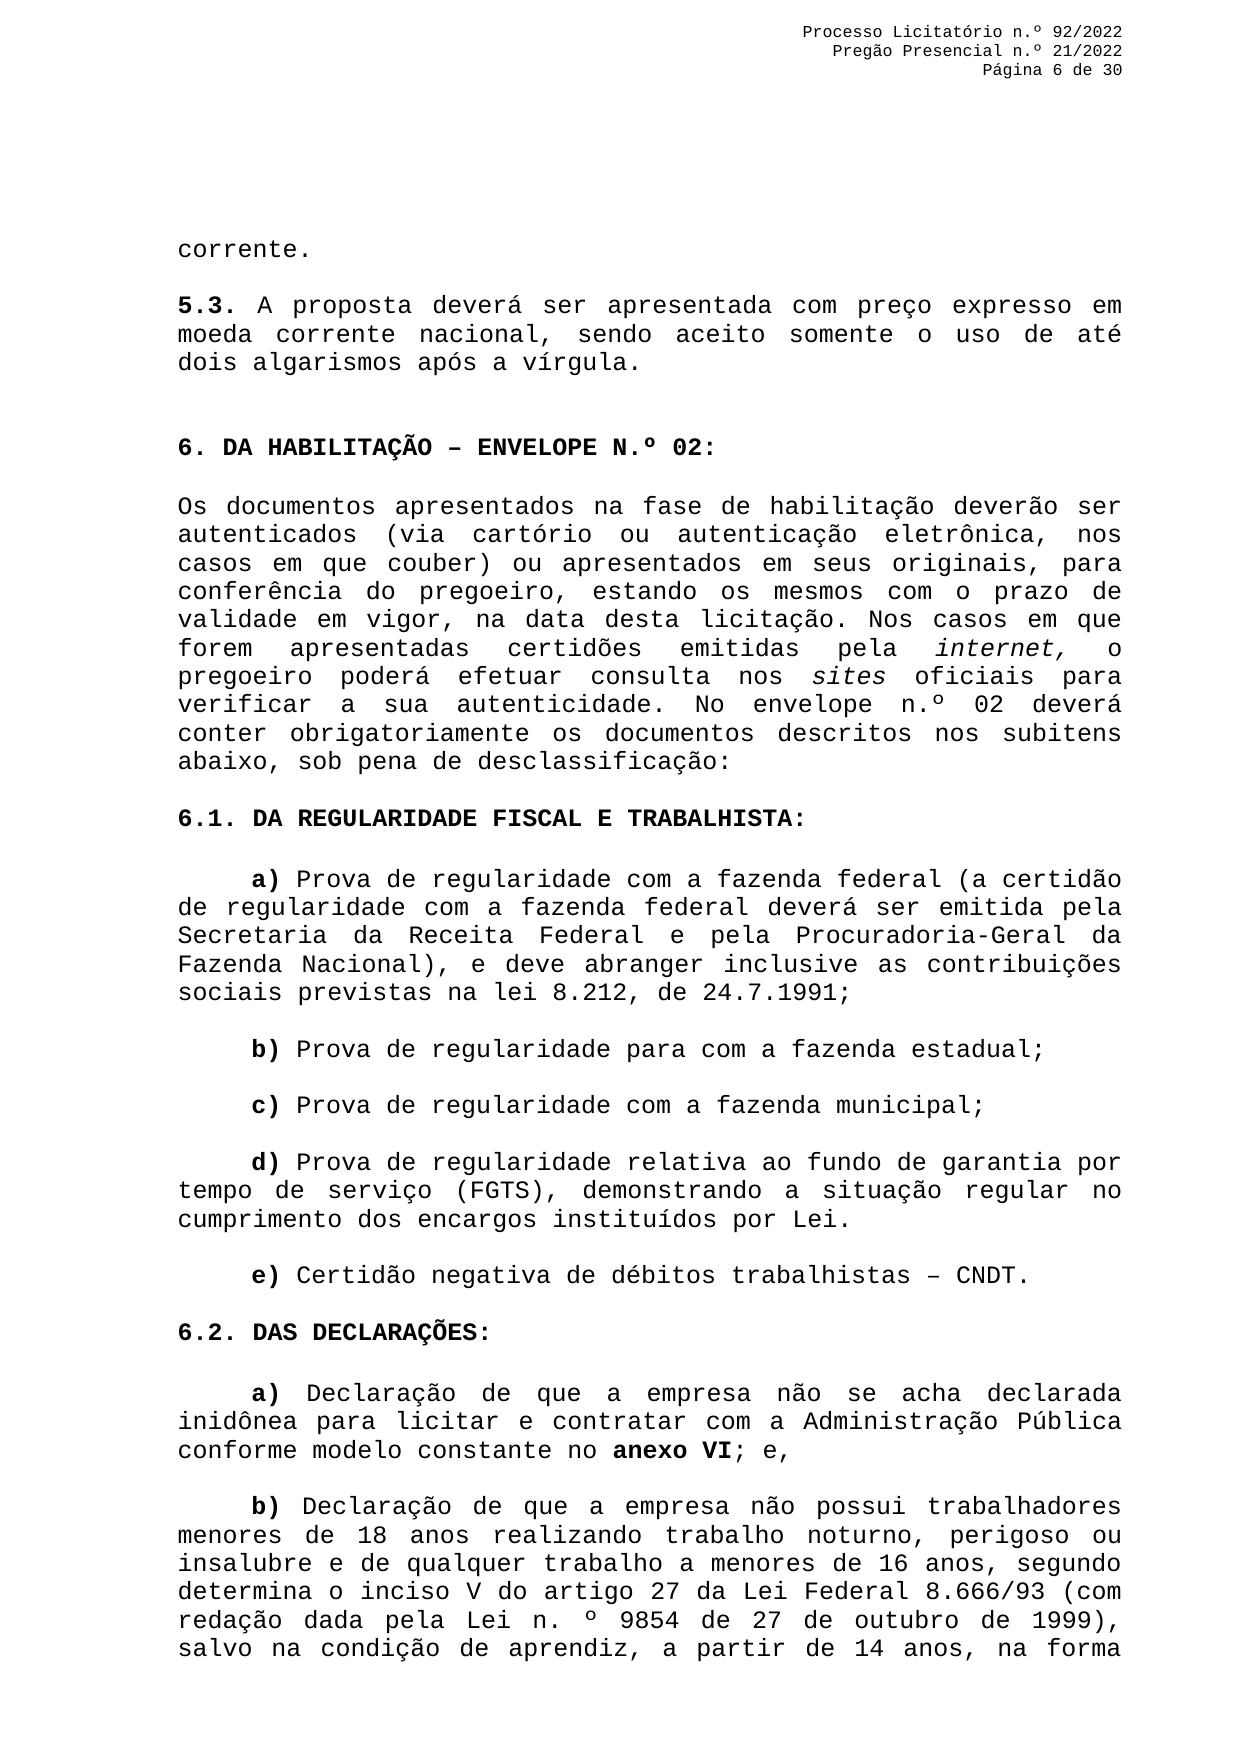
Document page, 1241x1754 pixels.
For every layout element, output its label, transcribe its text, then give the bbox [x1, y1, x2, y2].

text e) Certidão negativa de débitos trabalhistas – CNDT. [177, 1263, 1122, 1291]
text 6.2. DAS DECLARAÇÕES: [177, 1319, 1122, 1348]
text a) Prova de regularidade com a fazenda federal (a certidão de regularidade com a fazenda federal deverá ser emitida pela Secretaria da Receita Federal e pela Procuradoria-Geral da Fazenda Nacional), e deve abranger inclusive as contribuições sociais previstas na lei 8.212, de 24.7.1991; [177, 866, 1122, 1008]
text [177, 1494, 1122, 1664]
text b) Prova de regularidade para com a fazenda estadual; [177, 1036, 1122, 1064]
text 6.1. DA REGULARIDADE FISCAL E TRABALHISTA: [177, 805, 1122, 833]
text a) Declaração de que a empresa não se acha declarada inidônea para licitar e contratar com a Administração Pública conforme modelo constante no anexo VI; e, [177, 1381, 1122, 1466]
text 5.3. A proposta deverá ser apresentada com preço expresso em moeda corrente nacional, sendo aceito somente o uso de até dois algarismos após a vírgula. [177, 293, 1122, 378]
text Os documentos apresentados na fase de habilitação deverão ser autenticados (via cartório ou autenticação eletrônica, nos casos em que couber) ou apresentados em seus originais, para conferência do pregoeiro, estando os mesmos com o prazo de validade em vigor, na data desta licitação. Nos casos em que forem apresentadas certidões emitidas pela internet, o pregoeiro poderá efetuar consulta nos sites oficiais para verificar a sua autenticidade. No envelope n.º 02 deverá conter obrigatoriamente os documentos descritos nos subitens abaixo, sob pena de desclassificação: [177, 493, 1122, 777]
text d) Prova de regularidade relativa ao fundo de garantia por tempo de serviço (FGTS), demonstrando a situação regular no cumprimento dos encargos instituídos por Lei. [177, 1149, 1122, 1234]
text c) Prova de regularidade com a fazenda municipal; [177, 1093, 1122, 1121]
text 6. DA HABILITAÇÃO – ENVELOPE N.º 02: [177, 435, 1122, 463]
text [177, 236, 1122, 265]
